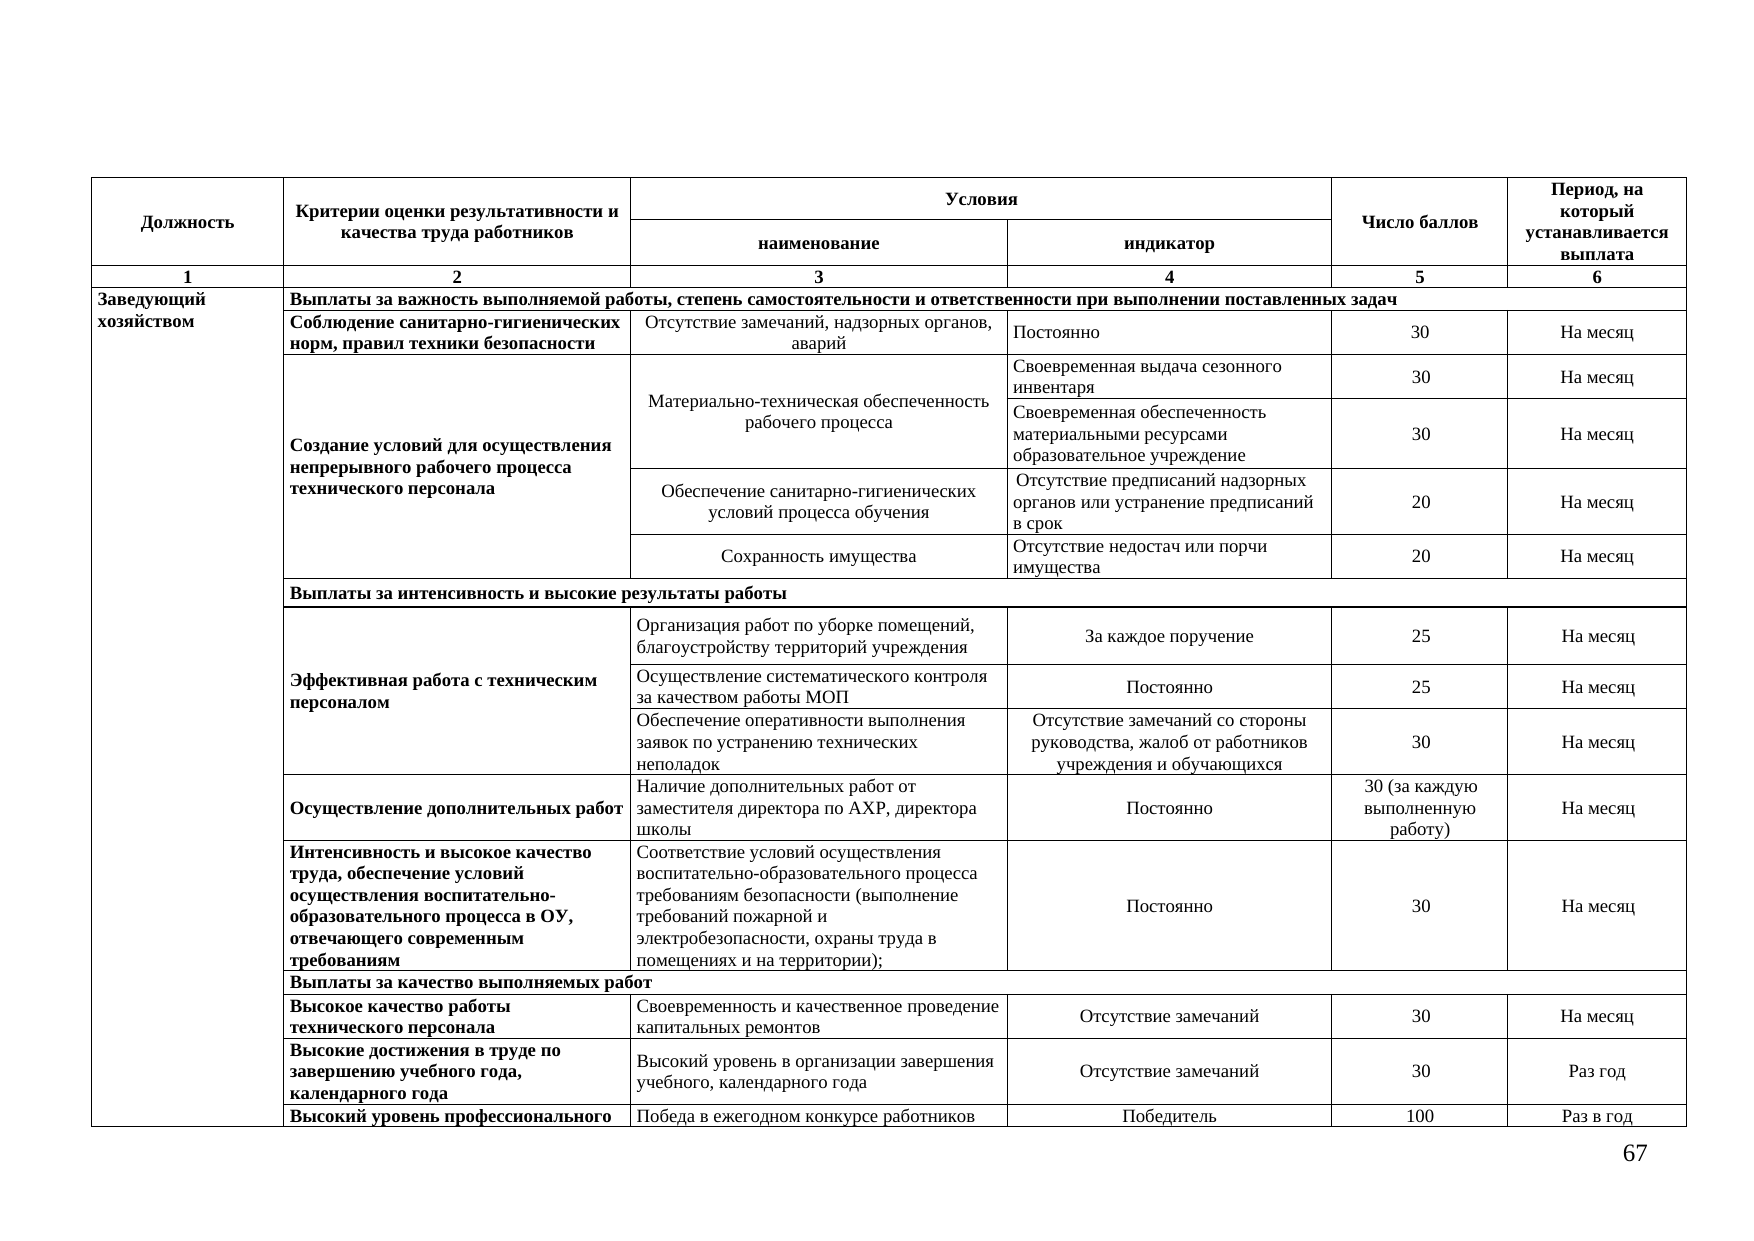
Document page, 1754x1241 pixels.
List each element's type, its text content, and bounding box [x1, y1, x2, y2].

table_cell 30 [1332, 311, 1507, 354]
table_cell Эффективная работа с техническим персоналом [284, 608, 630, 774]
table_cell Своевременная обеспеченность материальными ресурсами образовательное учреждение [1008, 399, 1331, 468]
table_cell На месяц [1508, 311, 1686, 354]
table_cell Постоянно [1008, 665, 1331, 708]
table_cell 30 [1332, 709, 1507, 774]
table_cell 30 [1332, 995, 1507, 1038]
table_cell Отсутствие замечаний, надзорных органов, аварий [631, 311, 1007, 354]
table_cell Своевременная выдача сезонного инвентаря [1008, 355, 1331, 398]
table_cell Наличие дополнительных работ от заместителя директора по АХР, директора школы [631, 775, 1007, 840]
table_cell 30 [1332, 399, 1507, 468]
table_cell 5 [1332, 266, 1507, 287]
table_cell 3 [631, 266, 1007, 287]
table_cell Своевременность и качественное проведение капитальных ремонтов [631, 995, 1007, 1038]
table_cell 20 [1332, 469, 1507, 534]
table_cell Организация работ по уборке помещений, благоустройству территорий учреждения [631, 608, 1007, 664]
table_cell За каждое поручение [1008, 608, 1331, 664]
table_cell 30 [1332, 841, 1507, 970]
table_cell 6 [1508, 266, 1686, 287]
table_cell 30 [1332, 355, 1507, 398]
table_cell На месяц [1508, 535, 1686, 578]
table_cell Постоянно [1008, 311, 1331, 354]
table_cell Постоянно [1008, 841, 1331, 970]
table_cell Выплаты за важность выполняемой работы, степень самостоятельности и ответственности при выполнении поставленных задач [284, 288, 1686, 310]
table_cell Осуществление дополнительных работ [284, 775, 630, 840]
table_cell 30 [1332, 1039, 1507, 1103]
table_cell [631, 1105, 1007, 1126]
table_cell На месяц [1508, 841, 1686, 970]
table_cell Высокие достижения в труде по завершению учебного года, календарного года [284, 1039, 630, 1103]
table_cell Материально-техническая обеспеченность рабочего процесса [631, 355, 1007, 468]
table_cell 1 [92, 266, 283, 287]
table_header Период, на который устанавливается выплата [1508, 178, 1686, 264]
table_cell 25 [1332, 608, 1507, 664]
table_cell На месяц [1508, 469, 1686, 534]
table_cell Обеспечение оперативности выполнения заявок по устранению технических неполадок [631, 709, 1007, 774]
table_cell 4 [1008, 266, 1331, 287]
table_cell Создание условий для осуществления непрерывного рабочего процесса технического персонала [284, 355, 630, 578]
table_cell наименование [631, 220, 1007, 264]
table_cell На месяц [1508, 399, 1686, 468]
table_cell 30 (за каждую выполненную работу) [1332, 775, 1507, 840]
table_cell Отсутствие замечаний [1008, 1039, 1331, 1103]
table_cell Раз в год [1508, 1105, 1686, 1126]
table_cell На месяц [1508, 709, 1686, 774]
table_cell На месяц [1508, 665, 1686, 708]
table_cell На месяц [1508, 775, 1686, 840]
table_header Должность [92, 178, 283, 264]
table_cell Соответствие условий осуществления воспитательно-образовательного процесса требованиям безопасности (выполнение требований пожарной и электробезопасности, охраны труда в помещениях и на территории); [631, 841, 1007, 970]
table_cell Высокий уровень в организации завершения учебного, календарного года [631, 1039, 1007, 1103]
table_cell Выплаты за качество выполняемых работ [284, 971, 1686, 994]
table_cell Отсутствие недостач или порчи имущества [1008, 535, 1331, 578]
table_cell Обеспечение санитарно-гигиенических условий процесса обучения [631, 469, 1007, 534]
table_cell Осуществление систематического контроля за качеством работы МОП [631, 665, 1007, 708]
table_cell Постоянно [1008, 775, 1331, 840]
table_cell Победитель [1008, 1105, 1331, 1126]
table_cell Отсутствие замечаний [1008, 995, 1331, 1038]
table_cell Раз год [1508, 1039, 1686, 1103]
table_cell На месяц [1508, 355, 1686, 398]
table_cell Заведующий хозяйством [92, 288, 283, 1126]
table_cell 20 [1332, 535, 1507, 578]
table_cell Соблюдение санитарно-гигиенических норм, правил техники безопасности [284, 311, 630, 354]
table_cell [284, 1105, 630, 1126]
table_header Критерии оценки результативности и качества труда работников [284, 178, 630, 264]
table_cell Выплаты за интенсивность и высокие результаты работы [284, 579, 1686, 606]
table_header Число баллов [1332, 178, 1507, 264]
table_cell Сохранность имущества [631, 535, 1007, 578]
table_header Условия [631, 178, 1331, 219]
table_cell На месяц [1508, 995, 1686, 1038]
table_cell индикатор [1008, 220, 1331, 264]
table_cell Отсутствие предписаний надзорных органов или устранение предписаний в срок [1008, 469, 1331, 534]
table_cell Интенсивность и высокое качество труда, обеспечение условий осуществления воспитательно-образовательного процесса в ОУ, отвечающего современным требованиям [284, 841, 630, 970]
table_cell На месяц [1508, 608, 1686, 664]
table_cell Отсутствие замечаний со стороны руководства, жалоб от работников учреждения и обучающихся [1008, 709, 1331, 774]
table_cell 100 [1332, 1105, 1507, 1126]
table_cell 2 [284, 266, 630, 287]
table_cell 25 [1332, 665, 1507, 708]
table_cell Высокое качество работы технического персонала [284, 995, 630, 1038]
